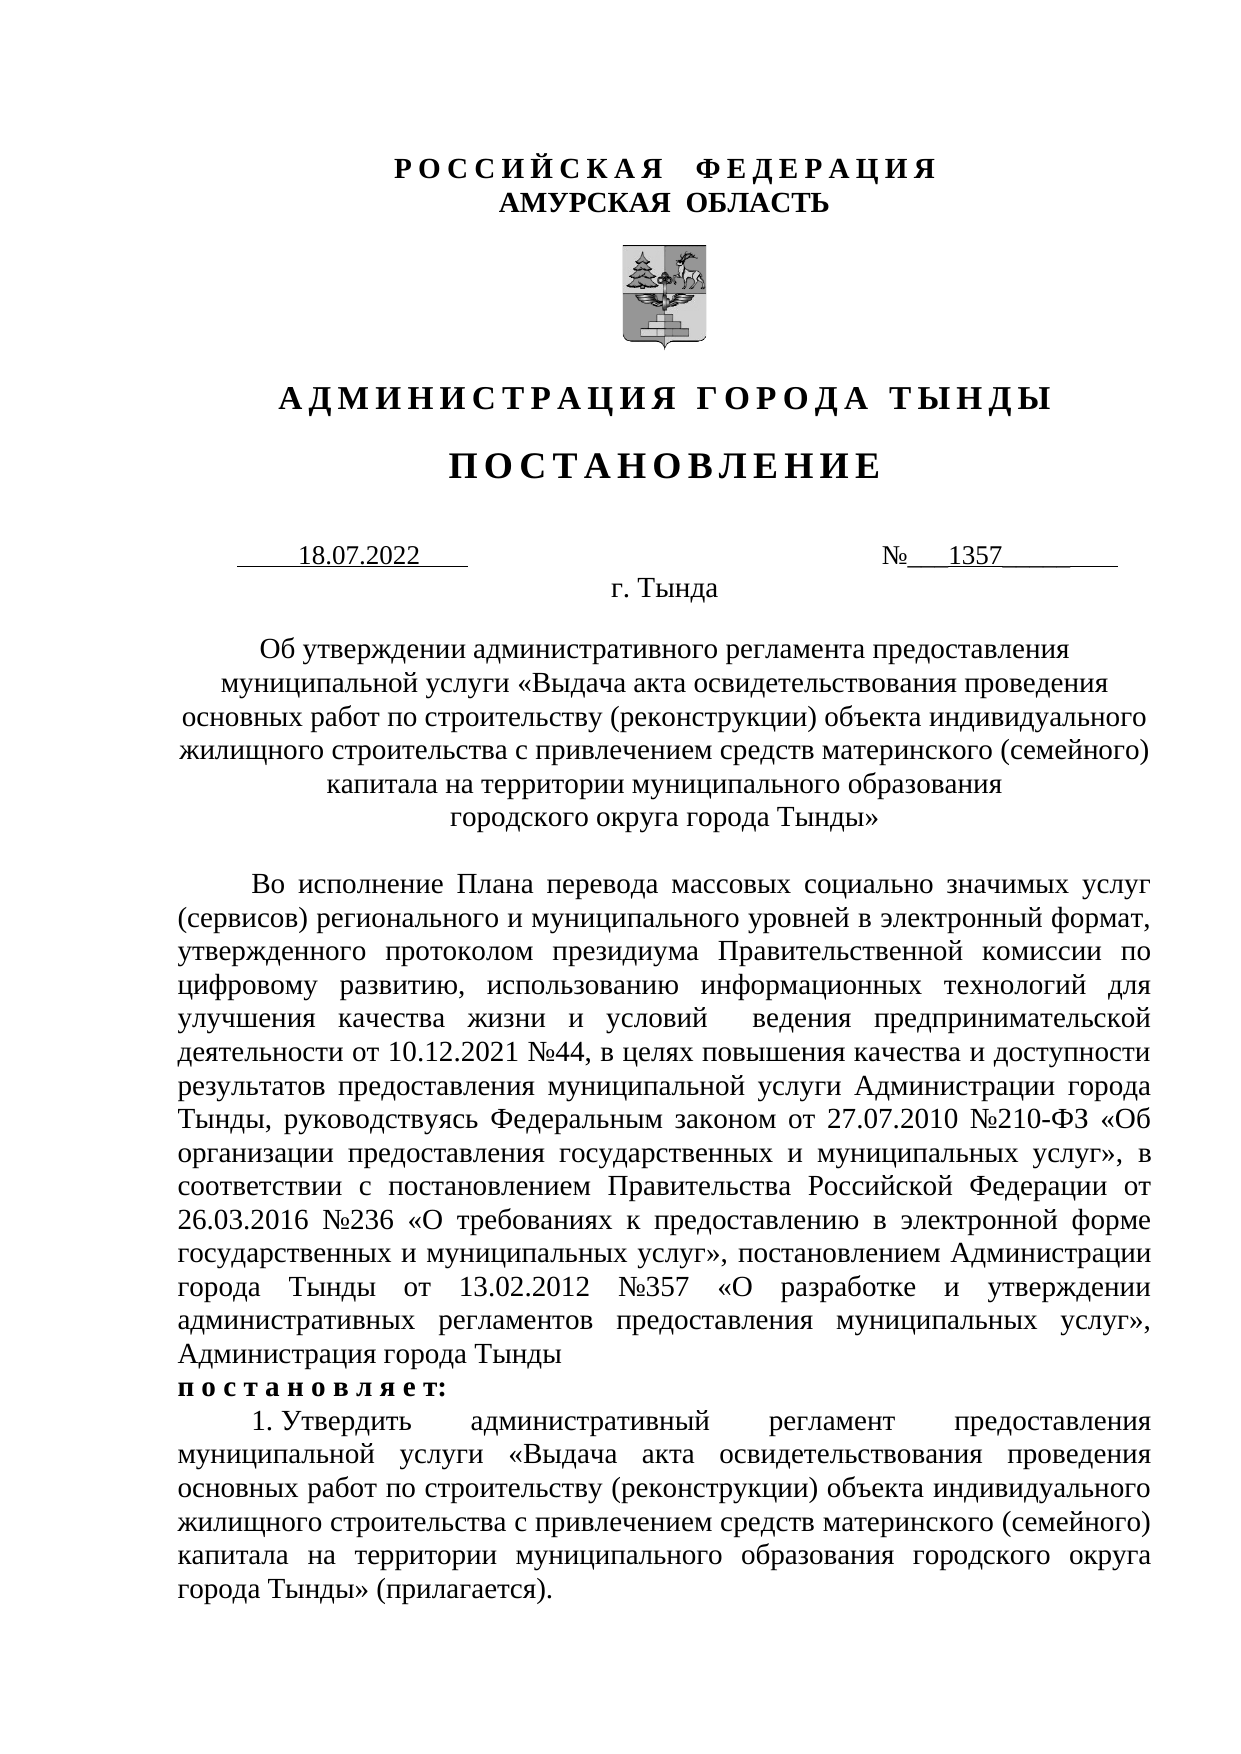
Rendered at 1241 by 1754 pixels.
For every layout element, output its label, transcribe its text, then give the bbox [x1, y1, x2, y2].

text городского округа города Тынды» [177, 799, 1152, 833]
text РОССИЙСКАЯ ФЕДЕРАЦИЯ [177, 152, 1152, 185]
text АДМИНИСТРАЦИЯ ГОРОДА ТЫНДЫ [177, 378, 1152, 417]
text 18.07.2022 №___1357_____ [237, 539, 1152, 570]
text п о с т а н о в л я е т: [177, 1369, 1152, 1403]
text г. Тында [177, 570, 1152, 603]
list Утвердить административный регламент предоставления муниципальной услуги «Выдача акта освидетельствования проведения основных работ по строительству (реконструкции) объекта индивидуального жилищного строительства с привлечением средств материнского (семейного) капитала на территории муниципального образования городского округа города Тынды» (прилагается). [177, 1403, 1152, 1604]
text Об утверждении административного регламента предоставления муниципальной услуги «Выдача акта освидетельствования проведения основных работ по строительству (реконструкции) объекта индивидуального жилищного строительства с привлечением средств материнского (семейного) капитала на территории муниципального образования [177, 632, 1152, 799]
text АМУРСКАЯ ОБЛАСТЬ [177, 185, 1152, 219]
text ПОСТАНОВЛЕНИЕ [177, 443, 1152, 486]
text Во исполнение Плана перевода массовых социально значимых услуг (сервисов) регионального и муниципального уровней в электронный формат, утвержденного протоколом президиума Правительственной комиссии по цифровому развитию, использованию информационных технологий для улучшения качества жизни и условий ведения предпринимательской деятельности от 10.12.2021 №44, в целях повышения качества и доступности результатов предоставления муниципальной услуги Администрации города Тынды, руководствуясь Федеральным законом от 27.07.2010 №210-ФЗ «Об организации предоставления государственных и муниципальных услуг», в соответствии с постановлением Правительства Российской Федерации от 26.03.2016 №236 «О требованиях к предоставлению в электронной форме государственных и муниципальных услуг», постановлением Администрации города Тынды от 13.02.2012 №357 «О разработке и утверждении административных регламентов предоставления муниципальных услуг», Администрация города Тынды [177, 866, 1152, 1369]
